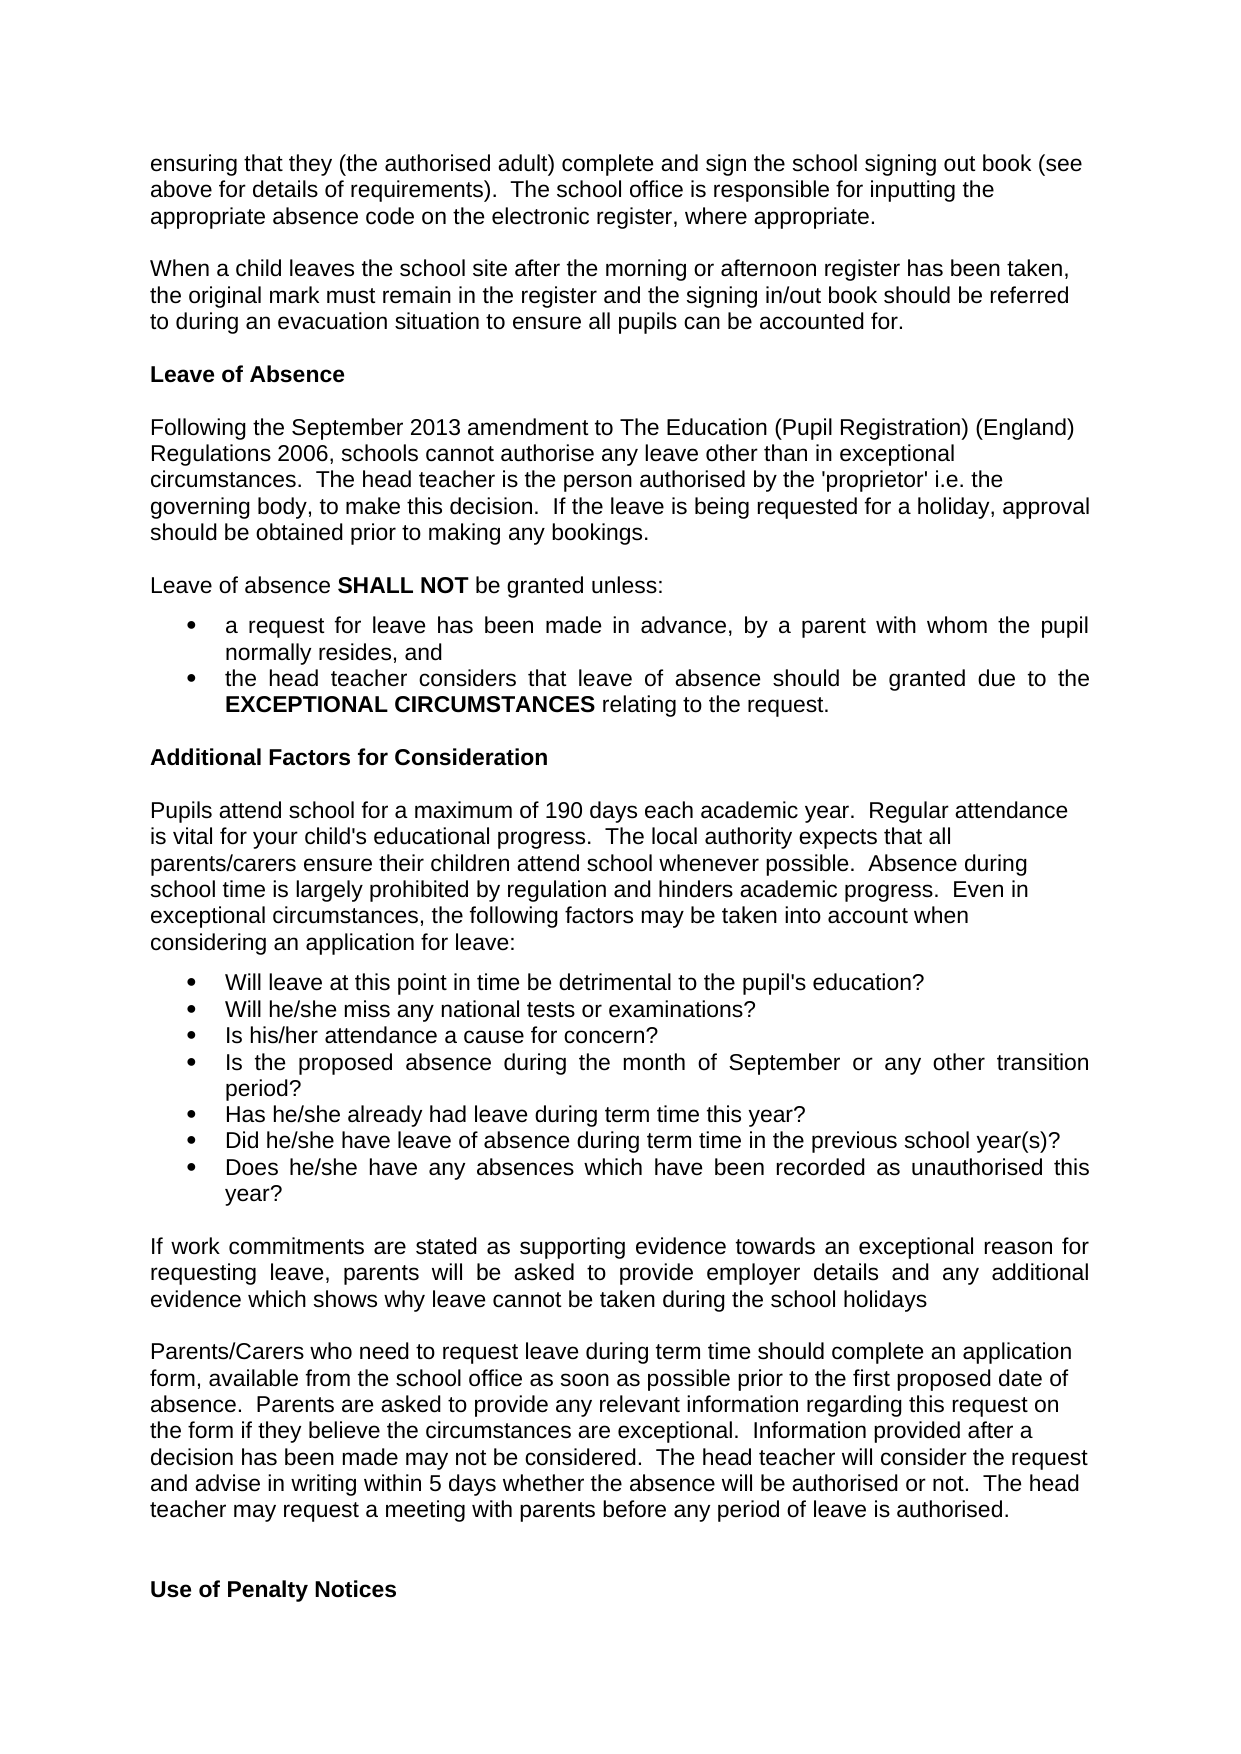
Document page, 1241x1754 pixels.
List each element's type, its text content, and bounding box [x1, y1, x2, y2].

list Does he/she have any absences which have been recorded as unauthorised this year? [187, 1154, 1090, 1207]
text Following the September 2013 amendment to The Education (Pupil Registration) (England) Regulations 2006, schools cannot authorise any leave other than in exceptional circumstances. The head teacher is the person authorised by the 'proprietor' i.e. the governing body, to make this decision. If the leave is being requested for a holiday, approval should be obtained prior to making any bookings. [150, 413, 1090, 545]
list Did he/she have leave of absence during term time in the previous school year(s)? [187, 1127, 1090, 1154]
list Will he/she miss any national tests or examinations? [187, 996, 1090, 1022]
text Parents/Carers who need to request leave during term time should complete an application form, available from the school office as soon as possible prior to the first proposed date of absence. Parents are asked to provide any relevant information regarding this request on the form if they believe the circumstances are exceptional. Information provided after a decision has been made may not be considered. The head teacher will consider the request and advise in writing within 5 days whether the absence will be authorised or not. The head teacher may request a meeting with parents before any period of leave is authorised. [150, 1338, 1090, 1523]
list a request for leave has been made in advance, by a parent with whom the pupil normally resides, and [187, 612, 1090, 665]
text Leave of absence SHALL NOT be granted unless: [150, 572, 1090, 598]
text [150, 150, 1090, 229]
text Additional Factors for Consideration [150, 744, 1090, 771]
list Will leave at this point in time be detrimental to the pupil's education? [187, 969, 1090, 996]
text When a child leaves the school site after the morning or afternoon register has been taken, the original mark must remain in the register and the signing in/out book should be referred to during an evacuation situation to ensure all pupils can be accounted for. [150, 255, 1090, 334]
text Use of Penalty Notices [150, 1576, 1090, 1602]
list Has he/she already had leave during term time this year? [187, 1101, 1090, 1127]
text Leave of Absence [150, 361, 1090, 387]
list Is the proposed absence during the month of September or any other transition period? [187, 1048, 1090, 1101]
text Pupils attend school for a maximum of 190 days each academic year. Regular attendance is vital for your child's educational progress. The local authority expects that all parents/carers ensure their children attend school whenever possible. Absence during school time is largely prohibited by regulation and hinders academic progress. Even in exceptional circumstances, the following factors may be taken into account when considering an application for leave: [150, 797, 1090, 955]
list Is his/her attendance a cause for concern? [187, 1022, 1090, 1048]
text If work commitments are stated as supporting evidence towards an exceptional reason for requesting leave, parents will be asked to provide employer details and any additional evidence which shows why leave cannot be taken during the school holidays [150, 1233, 1090, 1312]
list the head teacher considers that leave of absence should be granted due to the EXCEPTIONAL CIRCUMSTANCES relating to the request. [187, 665, 1090, 718]
